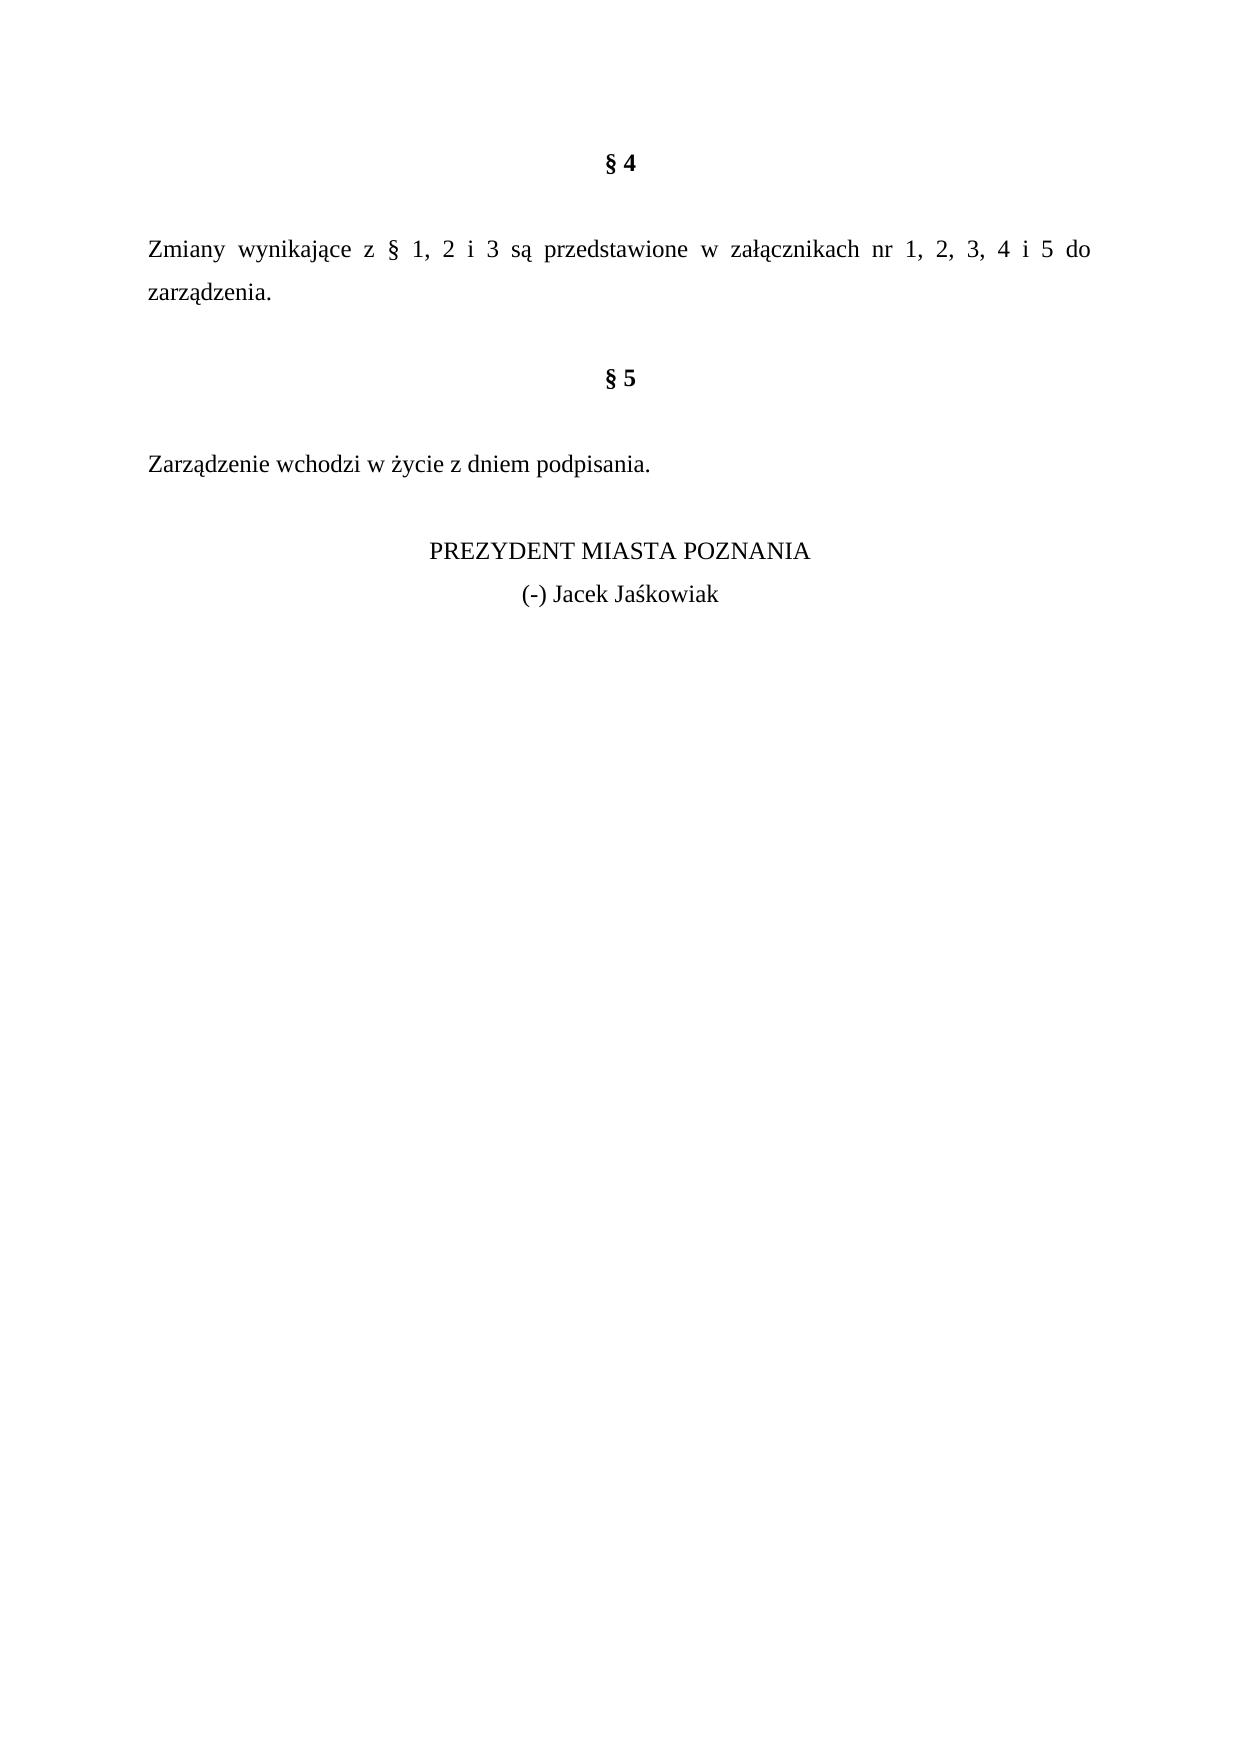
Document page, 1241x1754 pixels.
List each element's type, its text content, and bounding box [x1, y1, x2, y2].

text Zarządzenie wchodzi w życie z dniem podpisania. [148, 449, 1093, 478]
text § 4 [148, 148, 1093, 176]
text § 5 [148, 363, 1093, 392]
text Zmiany wynikające z § 1, 2 i 3 są przedstawione w załącznikach nr 1, 2, 3, 4 i 5 do zarządzenia. [148, 234, 1093, 306]
text PREZYDENT MIASTA POZNANIA [148, 536, 1093, 564]
text (-) Jacek Jaśkowiak [148, 579, 1093, 608]
